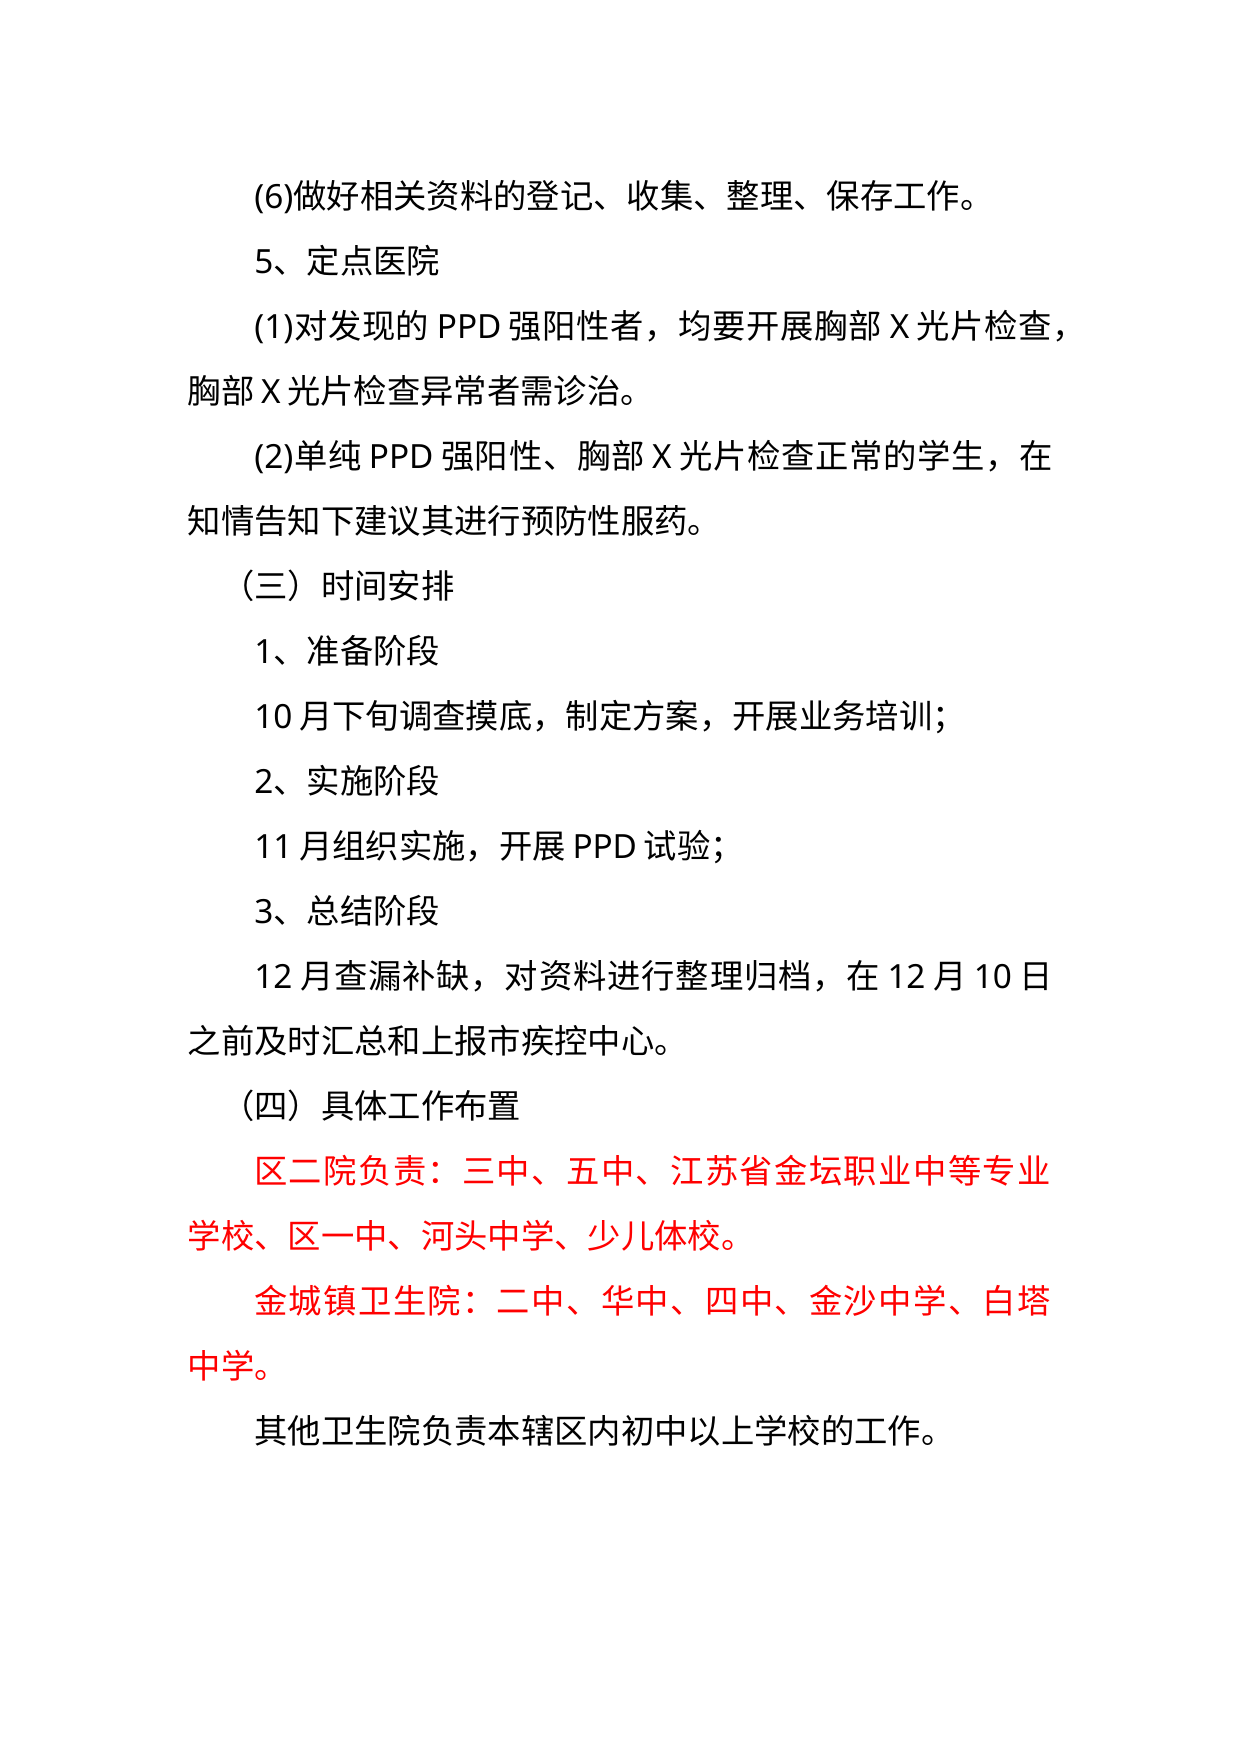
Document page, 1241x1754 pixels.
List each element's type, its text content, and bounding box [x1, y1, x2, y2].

text 2、实施阶段 [187, 747, 1053, 812]
text 12月查漏补缺，对资料进行整理归档，在12月10日之前及时汇总和上报市疾控中心。 [187, 942, 1053, 1072]
text (6)做好相关资料的登记、收集、整理、保存工作。 [187, 162, 1053, 227]
text （四）具体工作布置 [187, 1072, 1053, 1137]
text 3、总结阶段 [187, 877, 1053, 942]
text （三）时间安排 [187, 552, 1053, 617]
text (1)对发现的PPD强阳性者，均要开展胸部X光片检查，胸部X光片检查异常者需诊治。 [187, 292, 1053, 422]
text 11月组织实施，开展PPD试验； [187, 812, 1053, 877]
text 5、定点医院 [187, 227, 1053, 292]
text 1、准备阶段 [187, 617, 1053, 682]
text 金城镇卫生院：二中、华中、四中、金沙中学、白塔中学。 [187, 1267, 1053, 1397]
text 区二院负责：三中、五中、江苏省金坛职业中等专业学校、区一中、河头中学、少儿体校。 [187, 1137, 1053, 1267]
text (2)单纯PPD强阳性、胸部X光片检查正常的学生，在知情告知下建议其进行预防性服药。 [187, 422, 1053, 552]
text 其他卫生院负责本辖区内初中以上学校的工作。 [187, 1397, 1053, 1462]
text 10月下旬调查摸底，制定方案，开展业务培训； [187, 682, 1053, 747]
